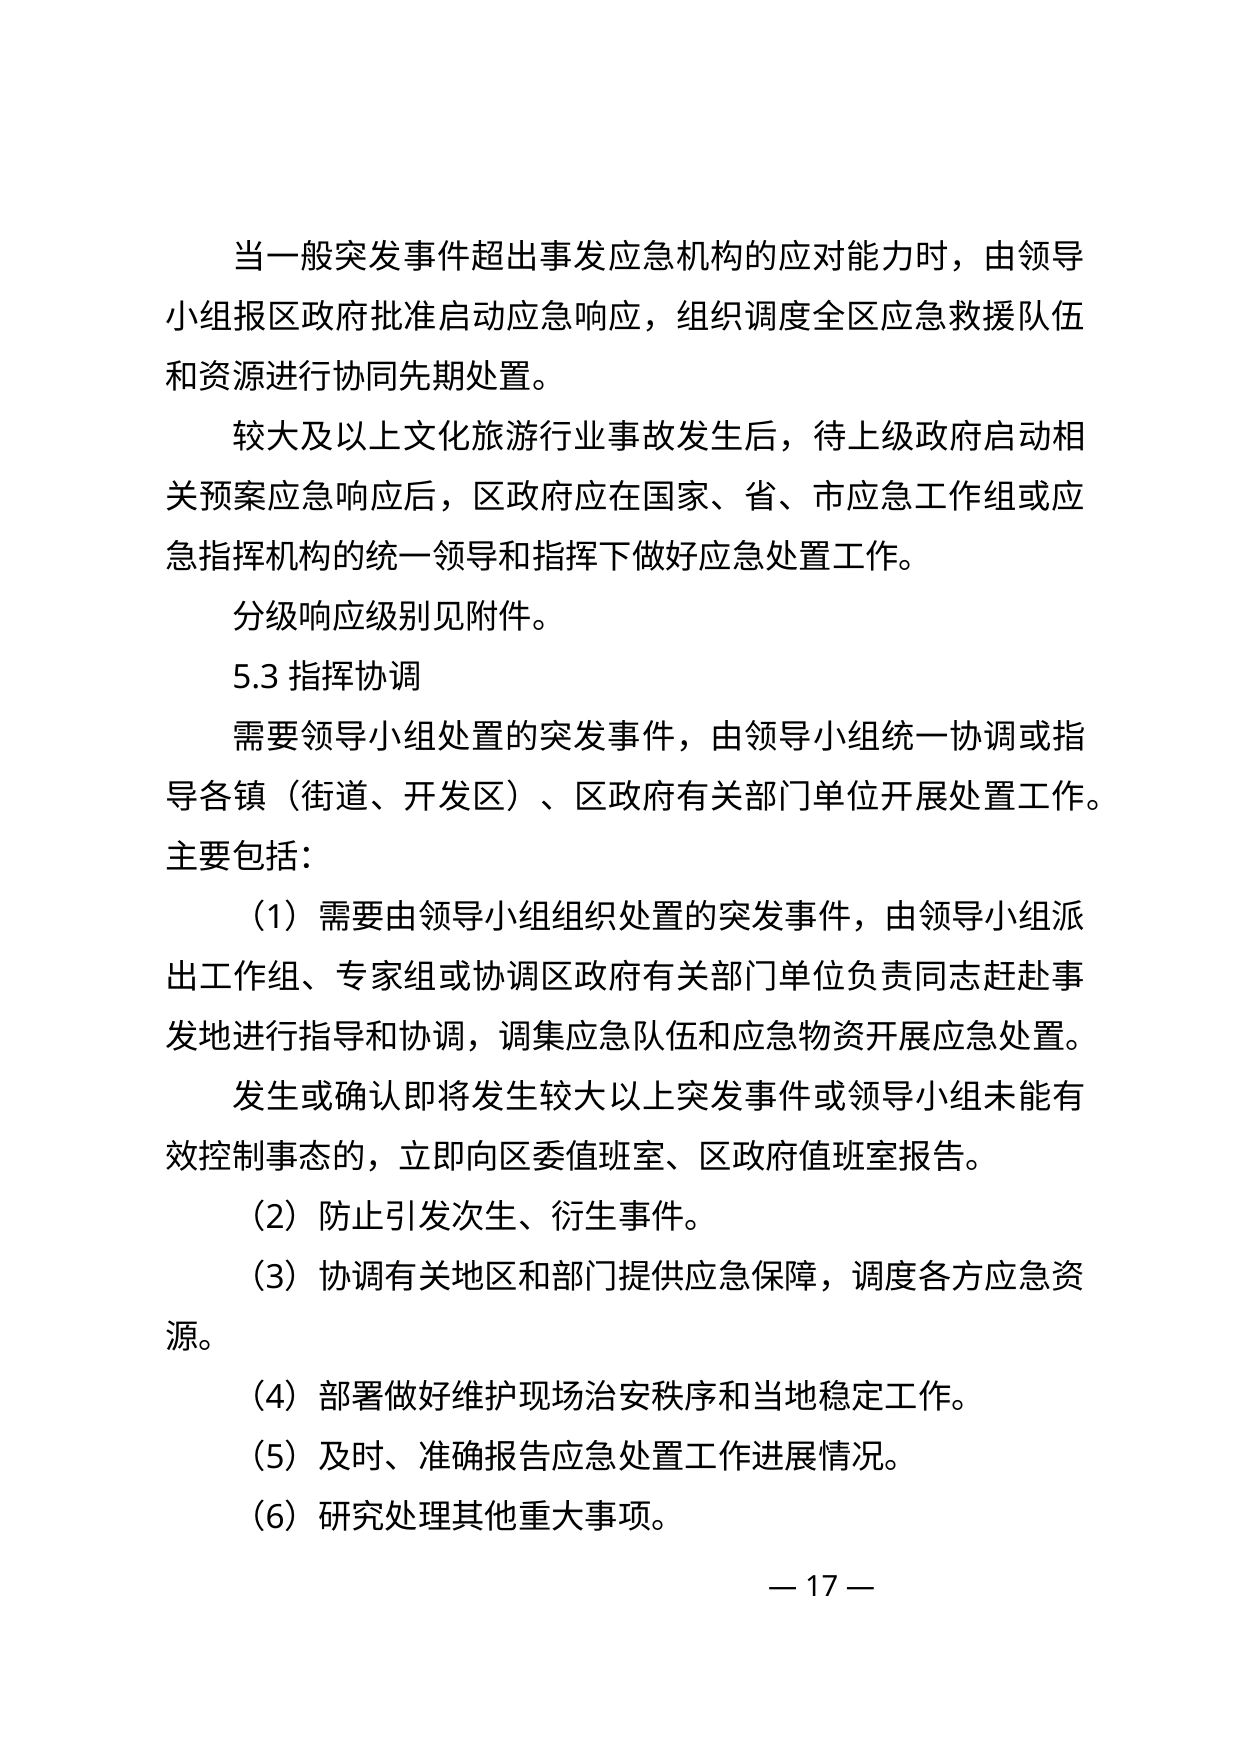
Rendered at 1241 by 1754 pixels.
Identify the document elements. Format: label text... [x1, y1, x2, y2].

text 发生或确认即将发生较大以上突发事件或领导小组未能有效控制事态的，立即向区委值班室、区政府值班室报告。 [165, 1060, 1087, 1180]
text （6）研究处理其他重大事项。 [165, 1480, 1087, 1540]
text （1）需要由领导小组组织处置的突发事件，由领导小组派出工作组、专家组或协调区政府有关部门单位负责同志赶赴事发地进行指导和协调，调集应急队伍和应急物资开展应急处置。 [165, 880, 1087, 1060]
text 较大及以上文化旅游行业事故发生后，待上级政府启动相关预案应急响应后，区政府应在国家、省、市应急工作组或应急指挥机构的统一领导和指挥下做好应急处置工作。 [165, 400, 1087, 580]
text （5）及时、准确报告应急处置工作进展情况。 [165, 1420, 1087, 1480]
text 当一般突发事件超出事发应急机构的应对能力时，由领导小组报区政府批准启动应急响应，组织调度全区应急救援队伍和资源进行协同先期处置。 [165, 220, 1087, 400]
text （3）协调有关地区和部门提供应急保障，调度各方应急资源。 [165, 1240, 1087, 1360]
text 5.3 指挥协调 [165, 640, 1087, 700]
text （4）部署做好维护现场治安秩序和当地稳定工作。 [165, 1360, 1087, 1420]
text 分级响应级别见附件。 [165, 580, 1087, 640]
text （2）防止引发次生、衍生事件。 [165, 1180, 1087, 1240]
text 需要领导小组处置的突发事件，由领导小组统一协调或指导各镇（街道、开发区）、区政府有关部门单位开展处置工作。主要包括： [165, 700, 1087, 880]
